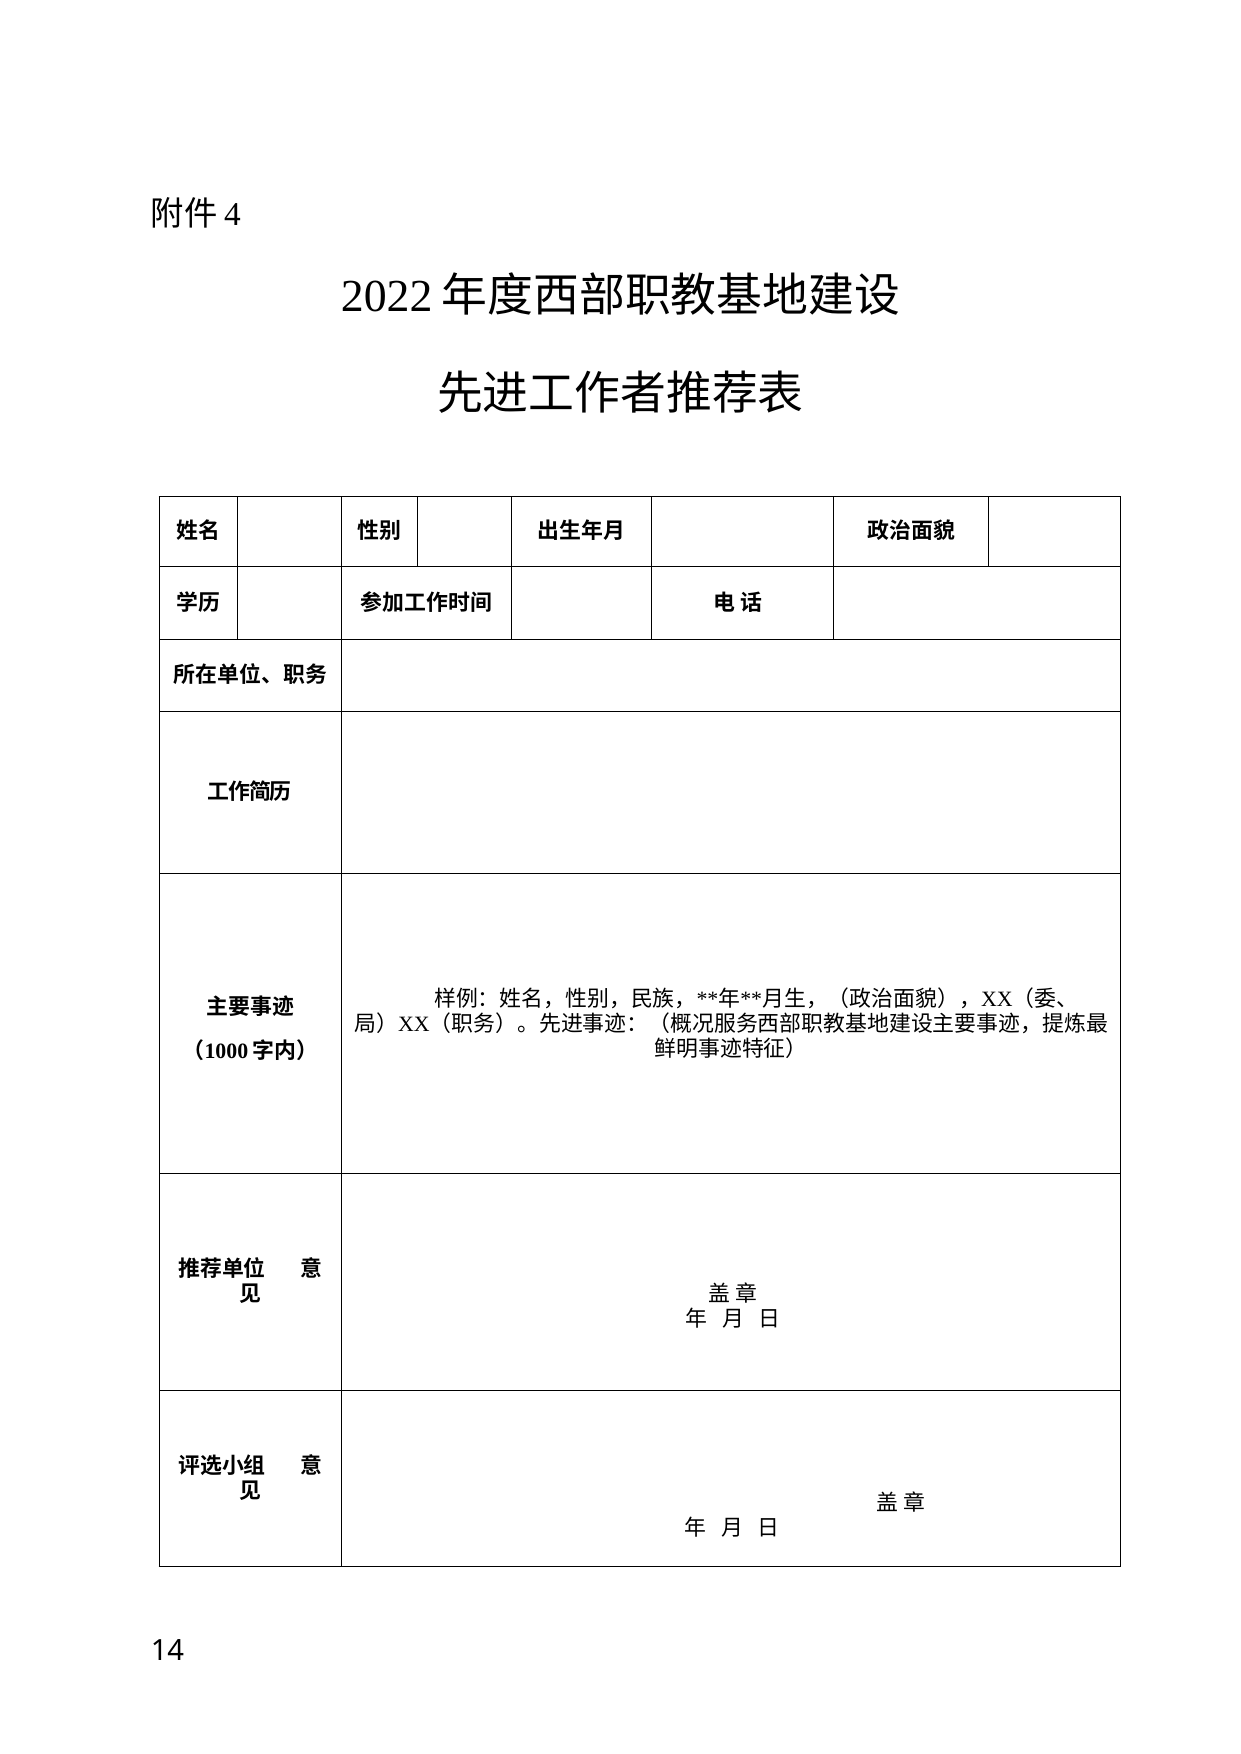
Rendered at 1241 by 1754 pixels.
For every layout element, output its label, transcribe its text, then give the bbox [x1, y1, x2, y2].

table_cell 盖 章 年 月 日 [342, 1174, 1120, 1390]
table_cell 参加工作时间 [342, 567, 511, 639]
table_cell [342, 640, 1120, 711]
table_header 性别 [342, 497, 417, 566]
table_cell [342, 712, 1120, 873]
table_cell 评选小组 意见 [160, 1391, 341, 1566]
table_cell 工作简历 [160, 712, 341, 873]
table_cell [238, 567, 341, 639]
table_header [238, 497, 341, 566]
table_cell [834, 567, 1120, 639]
table_header [989, 497, 1120, 566]
table_cell [512, 567, 651, 639]
table_cell 主要事迹 （1000字内） [160, 874, 341, 1173]
table_header [652, 497, 833, 566]
text 附件4 [151, 178, 1089, 243]
table_cell 所在单位、职务 [160, 640, 341, 711]
table_header 姓名 [160, 497, 237, 566]
table_cell 盖 章 年 月 日 [342, 1391, 1120, 1566]
table_header 出生年月 [512, 497, 651, 566]
table_cell 学历 [160, 567, 237, 639]
text 先进工作者推荐表 [151, 341, 1089, 438]
table_cell 推荐单位 意见 [160, 1174, 341, 1390]
table_cell 样例：姓名，性别，民族，**年**月生，（政治面貌），XX（委、局）XX（职务）。先进事迹：（概况服务西部职教基地建设主要事迹，提炼最鲜明事迹特征） [342, 874, 1120, 1173]
text 2022年度西部职教基地建设 [151, 243, 1089, 341]
table_header 政治面貌 [834, 497, 988, 566]
table_header [418, 497, 511, 566]
table_cell 电 话 [652, 567, 833, 639]
